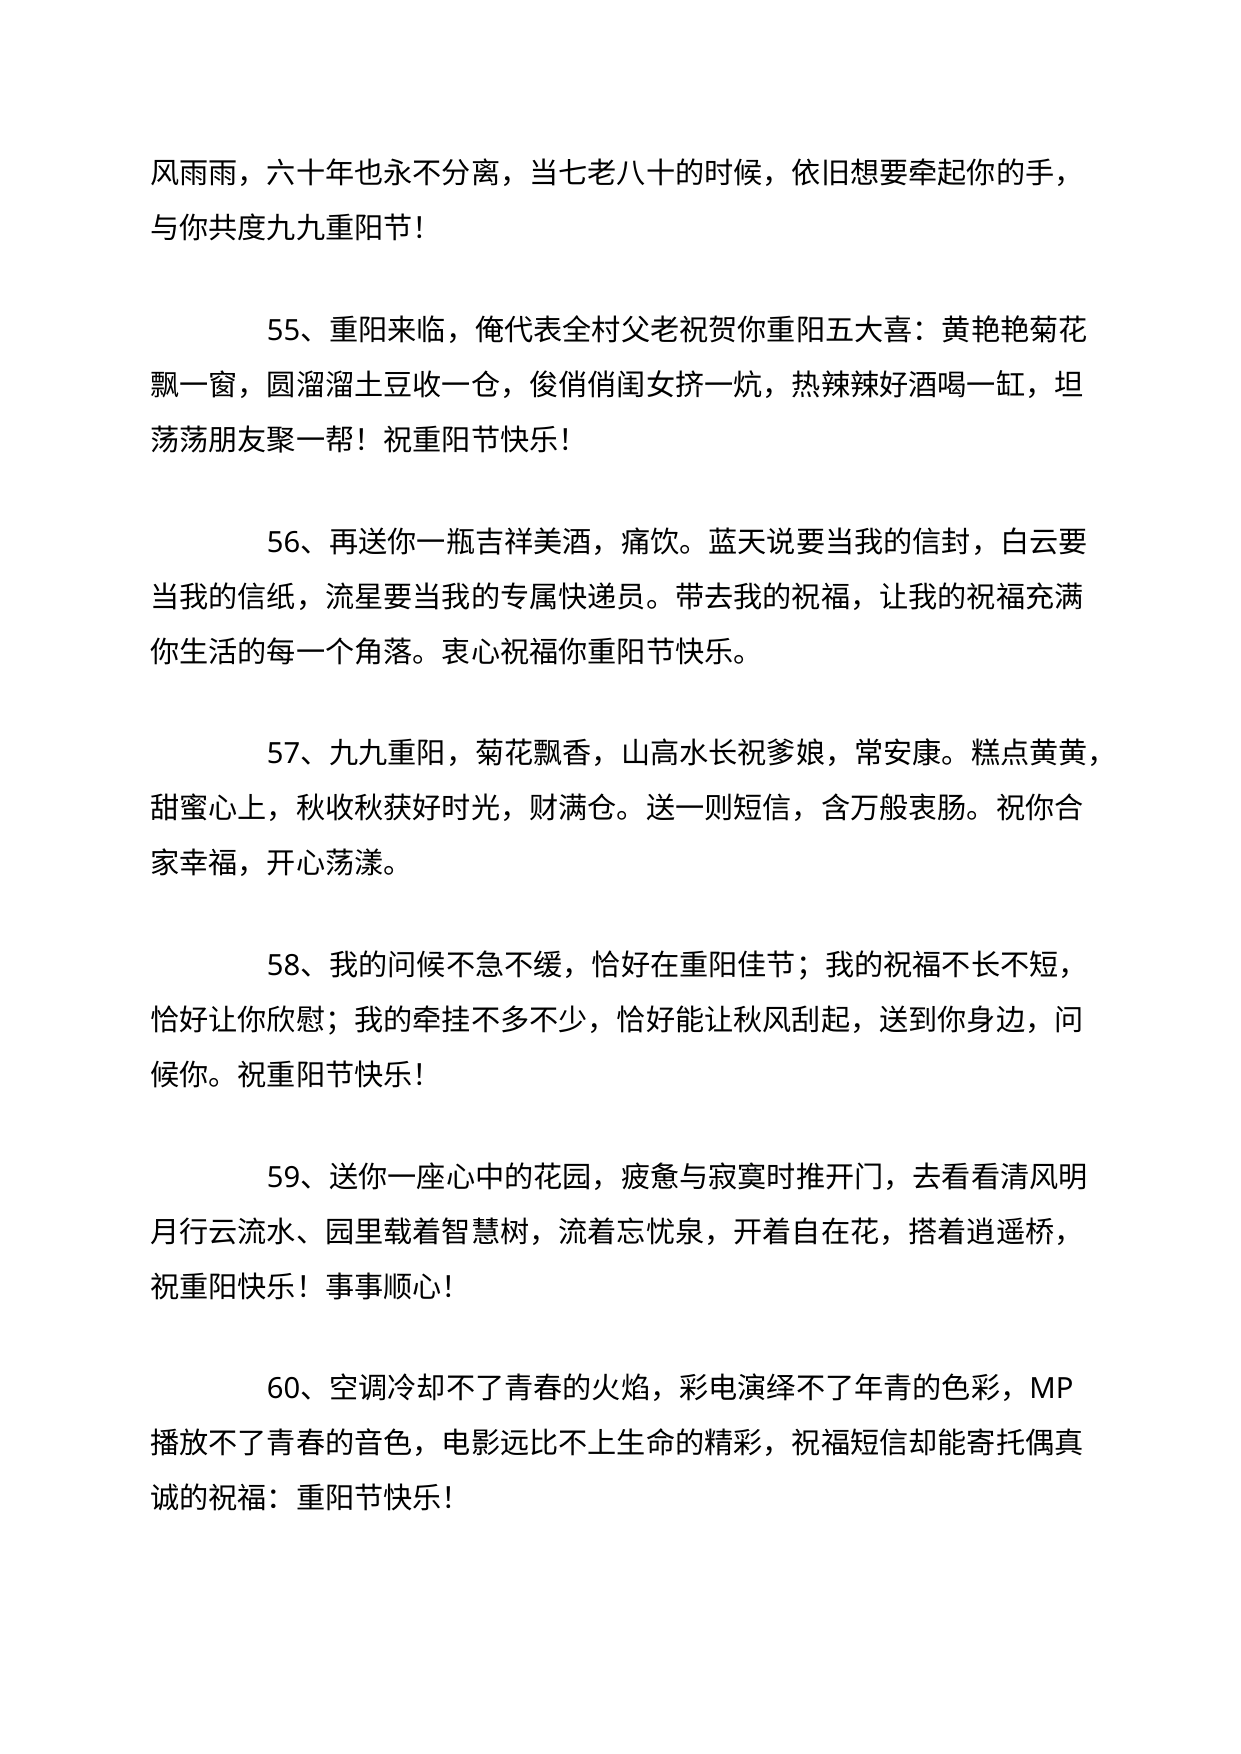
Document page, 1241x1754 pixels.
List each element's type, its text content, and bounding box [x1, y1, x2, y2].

text 60、空调冷却不了青春的火焰，彩电演绎不了年青的色彩，MP播放不了青春的音色，电影远比不上生命的精彩，祝福短信却能寄托偶真诚的祝福：重阳节快乐！ [150, 1365, 1090, 1517]
text 59、送你一座心中的花园，疲惫与寂寞时推开门，去看看清风明月行云流水、园里载着智慧树，流着忘忧泉，开着自在花，搭着逍遥桥，祝重阳快乐！事事顺心！ [150, 1153, 1090, 1306]
text 58、我的问候不急不缓，恰好在重阳佳节；我的祝福不长不短，恰好让你欣慰；我的牵挂不多不少，恰好能让秋风刮起，送到你身边，问候你。祝重阳节快乐！ [150, 942, 1090, 1094]
text 56、再送你一瓶吉祥美酒，痛饮。蓝天说要当我的信封，白云要当我的信纸，流星要当我的专属快递员。带去我的祝福，让我的祝福充满你生活的每一个角落。衷心祝福你重阳节快乐。 [150, 518, 1090, 671]
text 55、重阳来临，俺代表全村父老祝贺你重阳五大喜：黄艳艳菊花飘一窗，圆溜溜土豆收一仓，俊俏俏闺女挤一炕，热辣辣好酒喝一缸，坦荡荡朋友聚一帮！祝重阳节快乐！ [150, 307, 1090, 459]
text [150, 150, 1090, 247]
text 57、九九重阳，菊花飘香，山高水长祝爹娘，常安康。糕点黄黄，甜蜜心上，秋收秋获好时光，财满仓。送一则短信，含万般衷肠。祝你合家幸福，开心荡漾。 [150, 730, 1090, 882]
